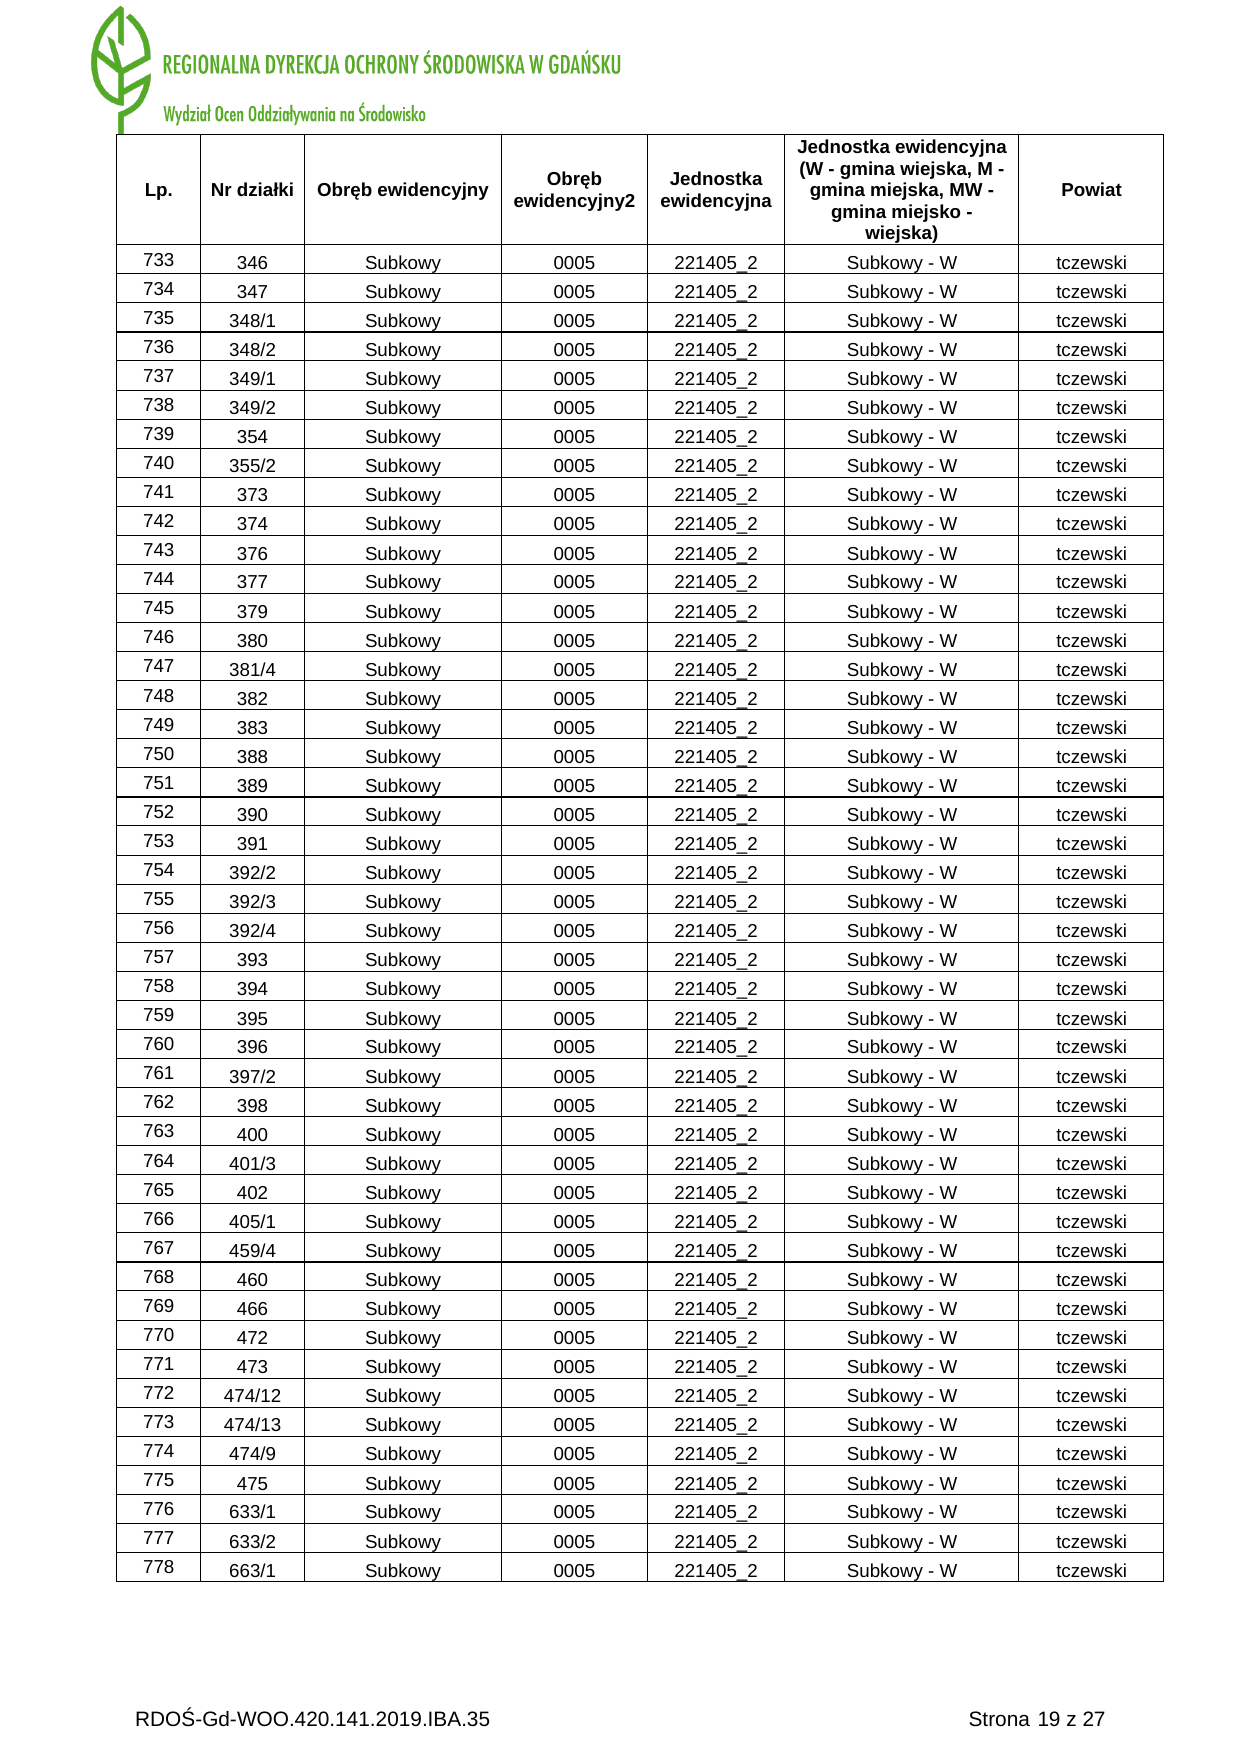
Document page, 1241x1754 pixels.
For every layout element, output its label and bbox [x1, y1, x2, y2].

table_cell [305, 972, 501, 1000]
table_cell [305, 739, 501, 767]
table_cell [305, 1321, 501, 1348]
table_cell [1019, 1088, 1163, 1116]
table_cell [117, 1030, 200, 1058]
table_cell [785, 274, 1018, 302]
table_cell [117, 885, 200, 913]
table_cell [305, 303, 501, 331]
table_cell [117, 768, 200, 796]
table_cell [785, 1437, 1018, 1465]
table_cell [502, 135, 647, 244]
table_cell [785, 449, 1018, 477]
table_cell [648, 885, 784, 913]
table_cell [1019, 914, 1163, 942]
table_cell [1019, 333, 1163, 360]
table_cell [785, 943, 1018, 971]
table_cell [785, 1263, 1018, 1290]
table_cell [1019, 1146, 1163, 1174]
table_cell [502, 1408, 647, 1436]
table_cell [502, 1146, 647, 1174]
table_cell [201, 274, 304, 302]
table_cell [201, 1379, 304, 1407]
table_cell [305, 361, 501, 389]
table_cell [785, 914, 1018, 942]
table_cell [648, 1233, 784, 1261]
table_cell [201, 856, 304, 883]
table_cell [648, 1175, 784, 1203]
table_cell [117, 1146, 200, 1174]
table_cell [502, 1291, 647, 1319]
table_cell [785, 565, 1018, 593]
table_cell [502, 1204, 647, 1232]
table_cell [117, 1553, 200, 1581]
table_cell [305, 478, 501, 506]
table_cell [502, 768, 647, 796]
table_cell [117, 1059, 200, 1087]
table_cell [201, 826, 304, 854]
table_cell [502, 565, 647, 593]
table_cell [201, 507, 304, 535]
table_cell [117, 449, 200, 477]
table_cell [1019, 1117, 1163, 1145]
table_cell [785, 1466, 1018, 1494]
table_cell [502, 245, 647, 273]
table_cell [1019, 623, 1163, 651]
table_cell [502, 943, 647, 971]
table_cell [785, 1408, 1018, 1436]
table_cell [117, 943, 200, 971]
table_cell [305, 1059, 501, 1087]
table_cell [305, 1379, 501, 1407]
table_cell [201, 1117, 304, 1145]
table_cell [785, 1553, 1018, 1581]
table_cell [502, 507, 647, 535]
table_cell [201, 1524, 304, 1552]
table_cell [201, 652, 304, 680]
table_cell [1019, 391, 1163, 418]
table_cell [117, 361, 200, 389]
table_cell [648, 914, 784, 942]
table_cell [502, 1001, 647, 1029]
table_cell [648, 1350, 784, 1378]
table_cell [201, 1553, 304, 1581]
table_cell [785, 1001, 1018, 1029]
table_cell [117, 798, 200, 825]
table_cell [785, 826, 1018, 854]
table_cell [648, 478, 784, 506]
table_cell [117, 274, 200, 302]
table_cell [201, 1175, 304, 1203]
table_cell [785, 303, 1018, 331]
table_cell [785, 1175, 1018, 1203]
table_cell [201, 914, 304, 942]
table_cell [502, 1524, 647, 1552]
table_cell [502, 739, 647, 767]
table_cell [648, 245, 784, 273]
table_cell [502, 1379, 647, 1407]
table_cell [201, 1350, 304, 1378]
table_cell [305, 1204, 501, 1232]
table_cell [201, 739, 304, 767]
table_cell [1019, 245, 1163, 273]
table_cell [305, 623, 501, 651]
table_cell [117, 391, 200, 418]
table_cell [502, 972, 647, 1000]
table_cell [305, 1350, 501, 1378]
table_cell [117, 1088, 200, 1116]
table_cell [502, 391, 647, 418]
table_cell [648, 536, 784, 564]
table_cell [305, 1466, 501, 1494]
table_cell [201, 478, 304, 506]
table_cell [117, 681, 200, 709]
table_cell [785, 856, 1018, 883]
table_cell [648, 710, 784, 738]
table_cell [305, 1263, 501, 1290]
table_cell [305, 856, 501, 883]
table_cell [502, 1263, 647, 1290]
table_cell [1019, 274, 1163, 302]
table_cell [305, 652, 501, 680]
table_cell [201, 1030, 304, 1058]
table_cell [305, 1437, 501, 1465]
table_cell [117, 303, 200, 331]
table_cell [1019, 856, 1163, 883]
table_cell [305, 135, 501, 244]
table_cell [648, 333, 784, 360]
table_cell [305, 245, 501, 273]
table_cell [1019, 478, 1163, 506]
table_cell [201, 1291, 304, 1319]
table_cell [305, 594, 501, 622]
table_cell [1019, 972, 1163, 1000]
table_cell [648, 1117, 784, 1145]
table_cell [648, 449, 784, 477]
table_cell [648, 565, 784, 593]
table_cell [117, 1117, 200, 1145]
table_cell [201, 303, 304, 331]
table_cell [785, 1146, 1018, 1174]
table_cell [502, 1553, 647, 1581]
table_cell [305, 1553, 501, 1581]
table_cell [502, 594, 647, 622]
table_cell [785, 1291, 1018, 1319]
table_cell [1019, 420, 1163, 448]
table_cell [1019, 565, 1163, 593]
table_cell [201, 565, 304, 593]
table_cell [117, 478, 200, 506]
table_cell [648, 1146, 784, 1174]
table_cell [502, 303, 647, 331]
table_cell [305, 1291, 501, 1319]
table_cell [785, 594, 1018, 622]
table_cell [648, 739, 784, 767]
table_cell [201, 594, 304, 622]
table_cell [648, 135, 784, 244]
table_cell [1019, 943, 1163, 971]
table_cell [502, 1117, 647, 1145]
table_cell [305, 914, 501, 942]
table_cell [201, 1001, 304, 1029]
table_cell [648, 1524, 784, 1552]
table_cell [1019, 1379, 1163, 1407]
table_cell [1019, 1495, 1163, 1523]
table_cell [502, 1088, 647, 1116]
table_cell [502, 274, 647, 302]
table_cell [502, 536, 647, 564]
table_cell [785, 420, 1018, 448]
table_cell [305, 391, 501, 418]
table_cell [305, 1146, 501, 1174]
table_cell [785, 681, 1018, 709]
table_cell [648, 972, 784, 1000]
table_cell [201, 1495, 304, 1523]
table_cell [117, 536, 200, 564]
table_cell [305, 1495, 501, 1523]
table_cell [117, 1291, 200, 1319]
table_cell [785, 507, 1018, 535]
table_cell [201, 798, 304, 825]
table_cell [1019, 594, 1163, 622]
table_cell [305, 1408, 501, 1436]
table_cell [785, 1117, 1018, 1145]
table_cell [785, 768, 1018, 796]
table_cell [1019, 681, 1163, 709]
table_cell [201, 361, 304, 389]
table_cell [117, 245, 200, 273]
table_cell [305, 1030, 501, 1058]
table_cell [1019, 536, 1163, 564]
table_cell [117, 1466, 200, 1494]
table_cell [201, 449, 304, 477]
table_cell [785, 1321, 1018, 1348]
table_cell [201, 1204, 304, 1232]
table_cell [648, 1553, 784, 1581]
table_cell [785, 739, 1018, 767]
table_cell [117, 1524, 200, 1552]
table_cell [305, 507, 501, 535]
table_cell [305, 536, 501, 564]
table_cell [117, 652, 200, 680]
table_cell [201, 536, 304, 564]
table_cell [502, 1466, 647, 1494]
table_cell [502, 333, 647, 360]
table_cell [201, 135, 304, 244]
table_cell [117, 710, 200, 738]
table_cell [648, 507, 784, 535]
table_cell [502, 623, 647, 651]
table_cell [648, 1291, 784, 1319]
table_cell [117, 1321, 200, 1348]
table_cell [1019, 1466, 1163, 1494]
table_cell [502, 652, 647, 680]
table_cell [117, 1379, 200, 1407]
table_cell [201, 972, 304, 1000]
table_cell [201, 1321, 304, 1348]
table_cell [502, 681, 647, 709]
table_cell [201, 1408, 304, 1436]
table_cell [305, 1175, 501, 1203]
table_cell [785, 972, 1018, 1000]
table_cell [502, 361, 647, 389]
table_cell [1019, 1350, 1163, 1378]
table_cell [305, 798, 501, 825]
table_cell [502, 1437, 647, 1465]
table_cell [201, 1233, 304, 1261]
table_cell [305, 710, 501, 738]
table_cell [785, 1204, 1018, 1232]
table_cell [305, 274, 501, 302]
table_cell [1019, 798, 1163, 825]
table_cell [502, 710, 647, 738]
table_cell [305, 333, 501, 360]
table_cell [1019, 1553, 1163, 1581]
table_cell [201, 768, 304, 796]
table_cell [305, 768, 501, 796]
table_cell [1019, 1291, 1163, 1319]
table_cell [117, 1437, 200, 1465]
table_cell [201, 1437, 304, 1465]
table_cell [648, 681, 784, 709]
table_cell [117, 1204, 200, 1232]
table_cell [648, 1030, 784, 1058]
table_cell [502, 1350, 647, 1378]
picture [88, 6, 759, 135]
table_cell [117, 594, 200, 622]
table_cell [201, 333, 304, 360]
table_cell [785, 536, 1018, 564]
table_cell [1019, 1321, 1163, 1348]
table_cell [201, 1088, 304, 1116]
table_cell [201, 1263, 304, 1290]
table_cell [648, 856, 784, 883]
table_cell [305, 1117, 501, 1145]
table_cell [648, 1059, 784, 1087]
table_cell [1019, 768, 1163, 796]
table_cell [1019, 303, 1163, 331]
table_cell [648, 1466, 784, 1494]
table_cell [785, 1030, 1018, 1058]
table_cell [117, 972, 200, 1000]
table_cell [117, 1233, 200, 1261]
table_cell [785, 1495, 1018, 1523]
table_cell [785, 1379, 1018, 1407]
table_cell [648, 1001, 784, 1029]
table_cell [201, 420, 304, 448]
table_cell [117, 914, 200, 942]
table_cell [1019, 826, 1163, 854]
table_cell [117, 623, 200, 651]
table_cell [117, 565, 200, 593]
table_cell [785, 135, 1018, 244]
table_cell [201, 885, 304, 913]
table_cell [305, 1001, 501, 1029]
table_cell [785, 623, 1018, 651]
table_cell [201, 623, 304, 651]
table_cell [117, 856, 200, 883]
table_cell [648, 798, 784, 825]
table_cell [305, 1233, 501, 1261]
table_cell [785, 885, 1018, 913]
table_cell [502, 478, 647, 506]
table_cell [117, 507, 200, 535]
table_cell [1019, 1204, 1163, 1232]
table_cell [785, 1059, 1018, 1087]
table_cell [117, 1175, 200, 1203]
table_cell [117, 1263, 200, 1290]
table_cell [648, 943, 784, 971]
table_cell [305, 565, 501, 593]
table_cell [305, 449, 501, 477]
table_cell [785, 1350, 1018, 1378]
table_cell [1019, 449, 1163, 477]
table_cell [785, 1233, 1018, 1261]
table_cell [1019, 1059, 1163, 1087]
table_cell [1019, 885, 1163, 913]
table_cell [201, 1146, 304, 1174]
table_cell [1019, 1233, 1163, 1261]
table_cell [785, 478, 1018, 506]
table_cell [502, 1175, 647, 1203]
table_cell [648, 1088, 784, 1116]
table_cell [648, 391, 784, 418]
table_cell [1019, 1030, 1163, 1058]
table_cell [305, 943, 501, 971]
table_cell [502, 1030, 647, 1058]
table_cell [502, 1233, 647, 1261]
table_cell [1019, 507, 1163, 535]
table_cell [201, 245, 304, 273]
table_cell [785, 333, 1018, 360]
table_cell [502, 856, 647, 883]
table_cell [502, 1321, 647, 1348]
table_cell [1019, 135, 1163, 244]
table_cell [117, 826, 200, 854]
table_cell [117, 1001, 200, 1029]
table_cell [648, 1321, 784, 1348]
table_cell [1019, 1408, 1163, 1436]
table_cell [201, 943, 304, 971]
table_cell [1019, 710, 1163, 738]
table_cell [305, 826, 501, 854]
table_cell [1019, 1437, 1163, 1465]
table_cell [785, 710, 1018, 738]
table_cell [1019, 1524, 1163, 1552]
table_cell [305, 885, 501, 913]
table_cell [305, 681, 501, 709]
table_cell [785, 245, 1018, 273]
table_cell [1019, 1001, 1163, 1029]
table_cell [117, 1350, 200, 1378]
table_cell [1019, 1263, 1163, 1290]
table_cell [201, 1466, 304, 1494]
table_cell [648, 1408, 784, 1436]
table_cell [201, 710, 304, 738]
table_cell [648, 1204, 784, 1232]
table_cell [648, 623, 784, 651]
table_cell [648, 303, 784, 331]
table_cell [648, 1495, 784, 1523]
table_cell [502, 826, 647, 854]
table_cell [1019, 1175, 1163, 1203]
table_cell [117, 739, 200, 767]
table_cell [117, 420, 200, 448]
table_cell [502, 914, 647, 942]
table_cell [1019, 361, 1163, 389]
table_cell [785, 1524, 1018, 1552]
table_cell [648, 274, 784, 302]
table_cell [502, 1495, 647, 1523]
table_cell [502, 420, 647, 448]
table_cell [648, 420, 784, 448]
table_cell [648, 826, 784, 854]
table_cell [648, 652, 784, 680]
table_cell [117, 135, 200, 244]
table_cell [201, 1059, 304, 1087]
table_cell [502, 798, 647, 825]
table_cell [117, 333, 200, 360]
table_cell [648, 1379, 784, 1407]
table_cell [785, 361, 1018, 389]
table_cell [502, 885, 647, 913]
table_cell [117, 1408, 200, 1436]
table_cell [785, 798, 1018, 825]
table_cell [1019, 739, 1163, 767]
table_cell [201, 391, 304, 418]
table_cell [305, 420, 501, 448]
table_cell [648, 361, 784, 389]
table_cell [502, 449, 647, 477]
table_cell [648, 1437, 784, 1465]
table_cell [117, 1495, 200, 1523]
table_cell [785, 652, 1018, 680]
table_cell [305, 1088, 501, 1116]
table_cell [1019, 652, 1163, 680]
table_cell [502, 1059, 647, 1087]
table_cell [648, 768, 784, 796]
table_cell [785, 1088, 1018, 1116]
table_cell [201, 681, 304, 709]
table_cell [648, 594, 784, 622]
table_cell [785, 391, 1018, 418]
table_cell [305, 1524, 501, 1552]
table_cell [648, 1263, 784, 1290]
